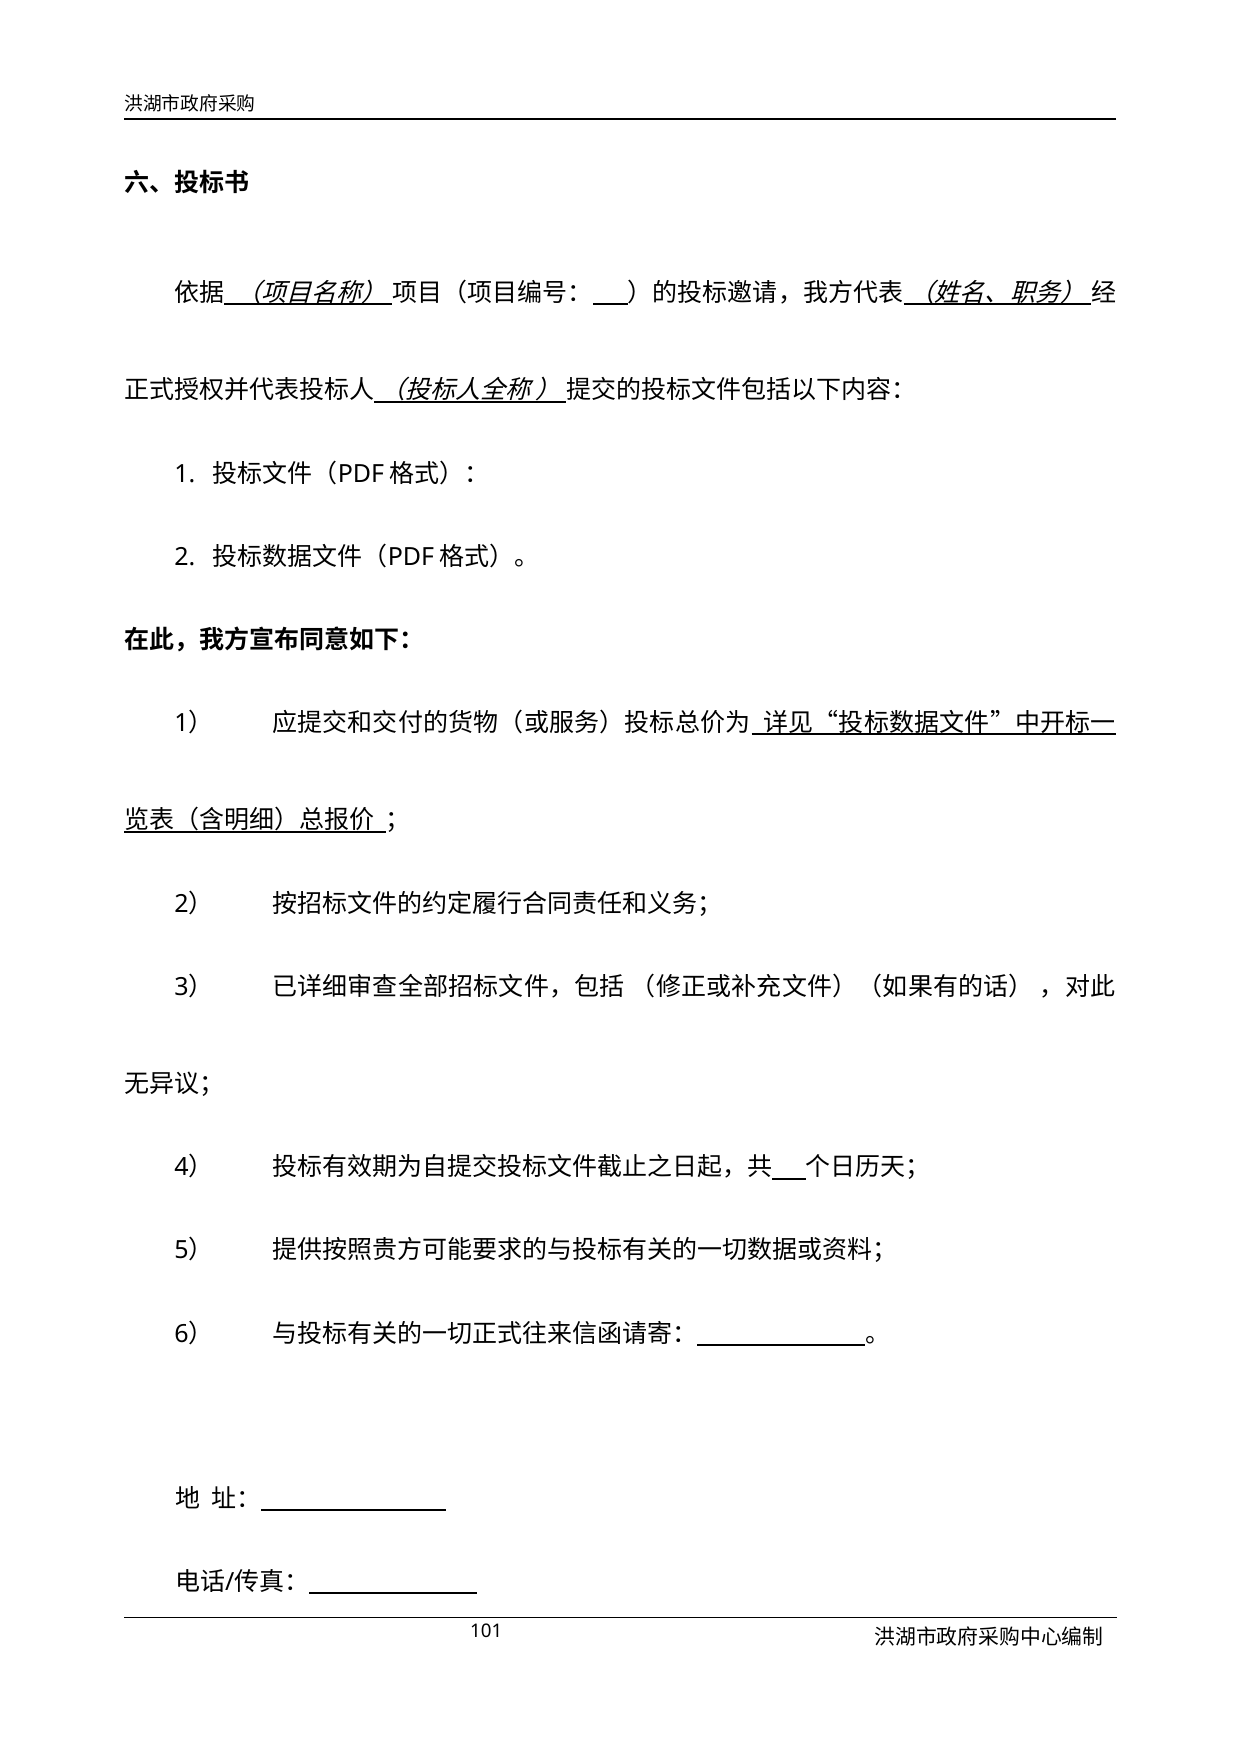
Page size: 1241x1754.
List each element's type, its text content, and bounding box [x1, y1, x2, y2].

list 投标有效期为自提交投标文件截止之日起，共 个日历天； [124, 1132, 1116, 1197]
list 投标文件（PDF格式）： [124, 439, 1116, 504]
text 地 址： [126, 1464, 1116, 1529]
list 应提交和交付的货物（或服务）投标总价为 详见“投标数据文件”中开标一览表（含明细）总报价 ； [124, 688, 1116, 851]
text 电话/传真： [126, 1547, 1116, 1612]
list 提供按照贵方可能要求的与投标有关的一切数据或资料； [124, 1216, 1116, 1281]
list 与投标有关的一切正式往来信函请寄： 。 [124, 1299, 1116, 1364]
subtitle 投标书 [124, 148, 1116, 213]
text 依据 （项目名称） 项目（项目编号： ）的投标邀请，我方代表 （姓名、职务） 经正式授权并代表投标人 （投标人全称 ） 提交的投标文件包括以下内容： [124, 258, 1116, 421]
list 投标数据文件（PDF格式）。 [124, 522, 1116, 587]
list 已详细审查全部招标文件，包括 （修正或补充文件）（如果有的话） ，对此无异议； [124, 952, 1116, 1114]
list 按招标文件的约定履行合同责任和义务； [124, 869, 1116, 934]
text 在此，我方宣布同意如下： [124, 605, 1116, 670]
